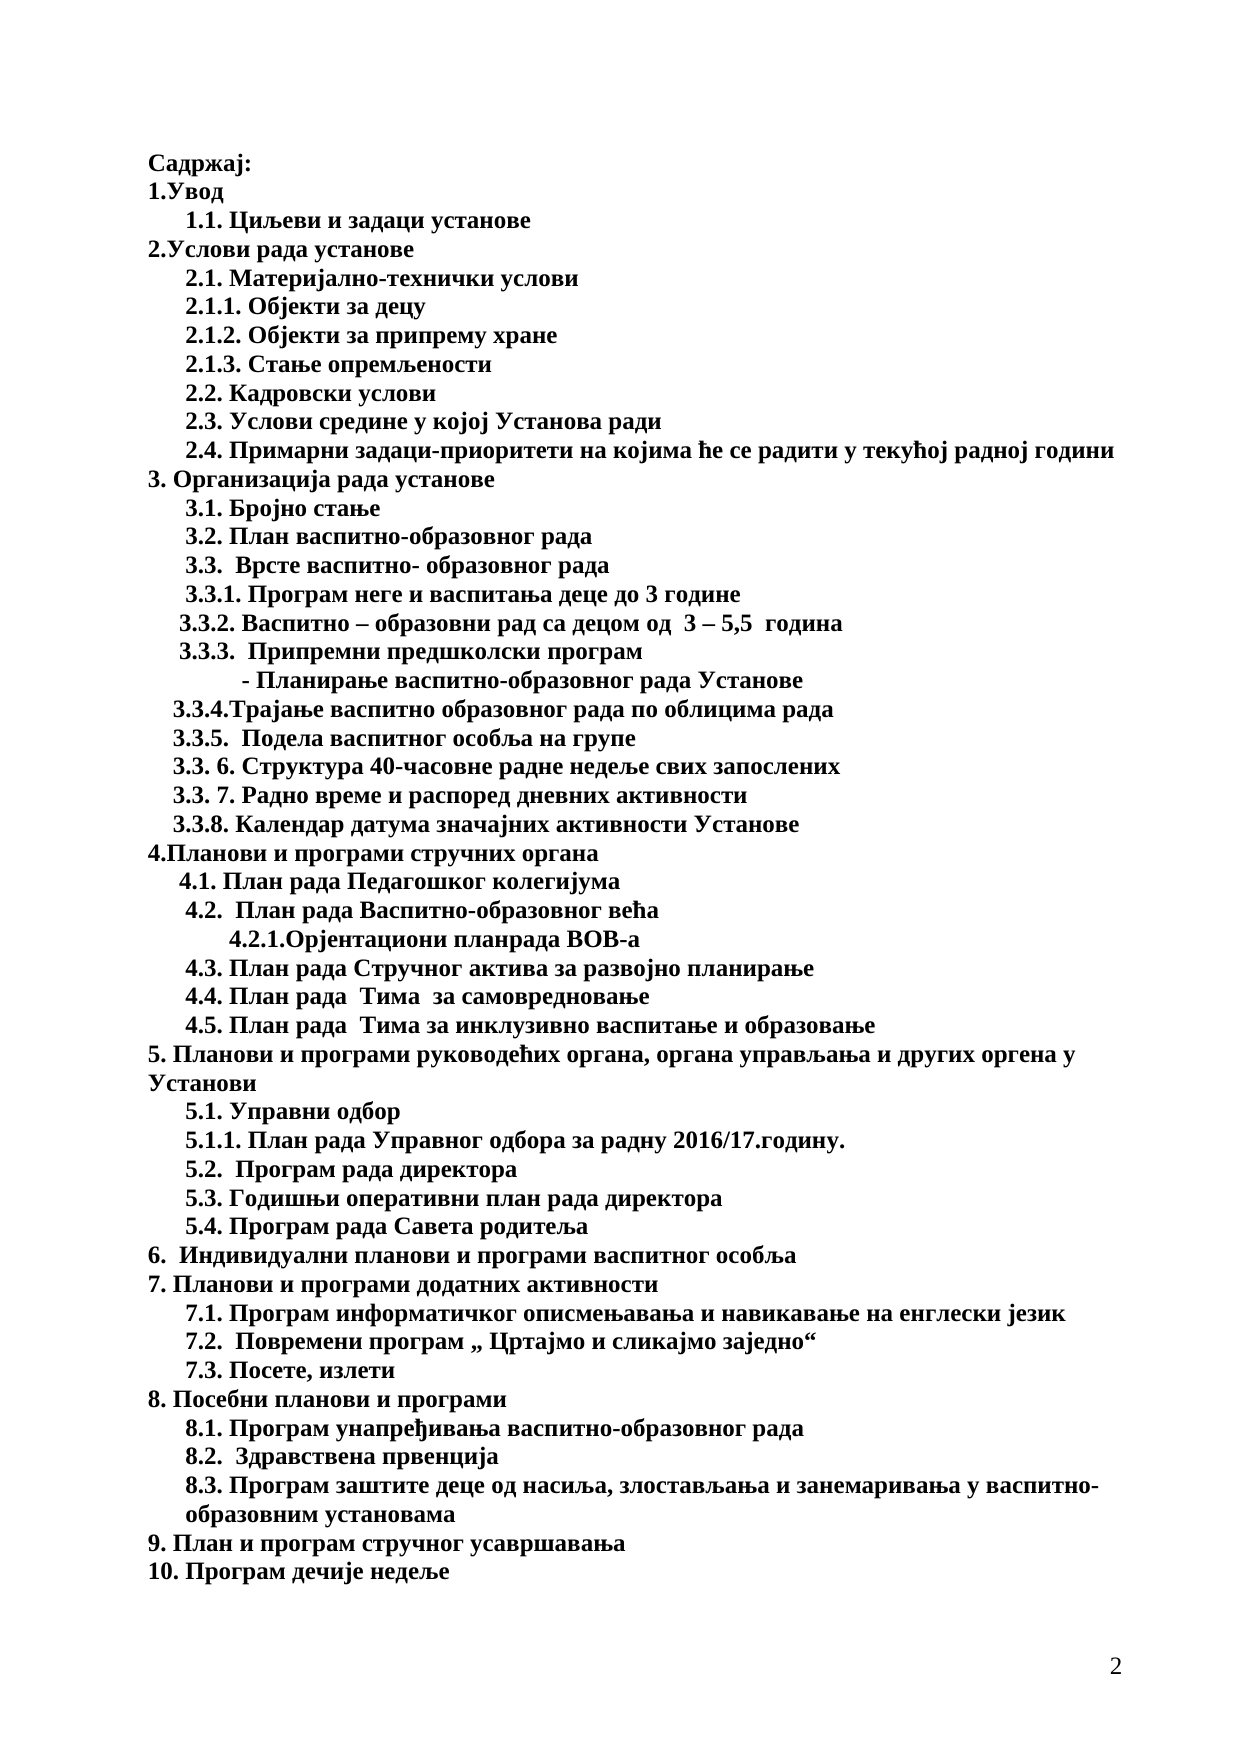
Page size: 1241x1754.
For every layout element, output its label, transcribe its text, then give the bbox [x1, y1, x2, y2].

text 5.2. Програм рада директора [185, 1154, 1122, 1183]
text 8.1. Програм унапређивања васпитно-образовног рада [185, 1413, 1122, 1441]
text 7.1. Програм информатичког описмењавања и навикавање на енглески језик [185, 1298, 1122, 1326]
text 5. Планови и програми руководећих органа, органа управљања и других оргена у Установи [148, 1039, 1122, 1096]
text 3.1. Бројно стање [185, 493, 1122, 521]
text 4.Планови и програми стручних органа [148, 838, 1122, 866]
text 2.3. Услови средине у којој Установа ради [185, 406, 1122, 435]
text 4.3. План рада Стручног актива за развојно планирање [185, 953, 1122, 981]
list - Планирање васпитно-образовног рада Установе [223, 665, 1122, 694]
text 3.2. План васпитно-образовног рада [185, 521, 1122, 550]
text 2.1.2. Објекти за припрему хране [148, 320, 1122, 349]
text 8.3. Програм заштите деце од насиља, злостављања и занемаривања у васпитно-образовним установама [185, 1470, 1122, 1528]
text 2.1. Материјално-технички услови [185, 263, 1122, 291]
text 1.Увод [148, 176, 1122, 205]
text 3.3.2. Васпитно – образовни рад са децом од 3 – 5,5 година [148, 608, 1122, 636]
text 3. Организација рада установе [148, 464, 1122, 493]
text 4.2.1.Орјентациони планрада ВОВ-а [185, 924, 1122, 953]
text 3.3.1. Програм неге и васпитања деце до 3 године [129, 579, 1122, 608]
text 2.1.3. Стање опремљености [148, 349, 1122, 378]
text 3.3.8. Календар датума значајних активности Установе [148, 809, 1122, 838]
text 7.3. Посете, излети [185, 1355, 1122, 1384]
text 9. План и програм стручног усавршавања [148, 1528, 1122, 1556]
text 2.1.1. Објекти за децу [148, 291, 1122, 320]
text 8. Посебни планови и програми [148, 1384, 1122, 1413]
text 1.1. Циљеви и задаци установе [148, 205, 1122, 234]
text 5.1. Управни одбор [185, 1096, 1122, 1125]
text 5.1.1. План рада Управног одбора за радну 2016/17.годину. [185, 1125, 1122, 1154]
text 2.Услови рада установе [148, 234, 1122, 263]
text 3.3. 7. Радно време и распоред дневних активности [148, 780, 1122, 809]
text 3.3. 6. Структура 40-часовне радне недеље свих запослених [148, 751, 1122, 780]
text 8.2. Здравствена првенција [148, 1441, 1122, 1470]
text 3.3.5. Подела васпитног особља на групе [148, 723, 1122, 751]
text 7. Планови и програми додатних активности [148, 1269, 1122, 1298]
text 4.5. План рада Тима за инклузивно васпитање и образовање [185, 1010, 1122, 1039]
text 6. Индивидуални планови и програми васпитног особља [148, 1240, 1122, 1269]
text 2.2. Кадровски услови [185, 378, 1122, 406]
text 4.1. План рада Педагошког колегијума [148, 866, 1122, 895]
text 2.4. Примарни задаци-приоритети на којима ће се радити у текућој радној години [185, 435, 1122, 464]
text 4.2. План рада Васпитно-образовног већа [185, 895, 1122, 924]
text 3.3.3. Припремни предшколски програм [148, 636, 1122, 665]
text Садржај: [148, 148, 1122, 176]
text 4.4. План рада Тима за самовредновање [185, 981, 1122, 1010]
text 5.4. Програм рада Савета родитеља [185, 1211, 1122, 1240]
text 3.3.4.Трајање васпитно образовног рада по облицима рада [148, 694, 1122, 723]
text 5.3. Годишњи оперативни план рада директора [185, 1183, 1122, 1211]
text 10. Програм дечије недеље [148, 1556, 1122, 1585]
text 3.3. Врсте васпитно- образовног рада [129, 550, 1122, 579]
text 7.2. Повремени програм „ Цртајмо и сликајмо заједно“ [185, 1326, 1122, 1355]
